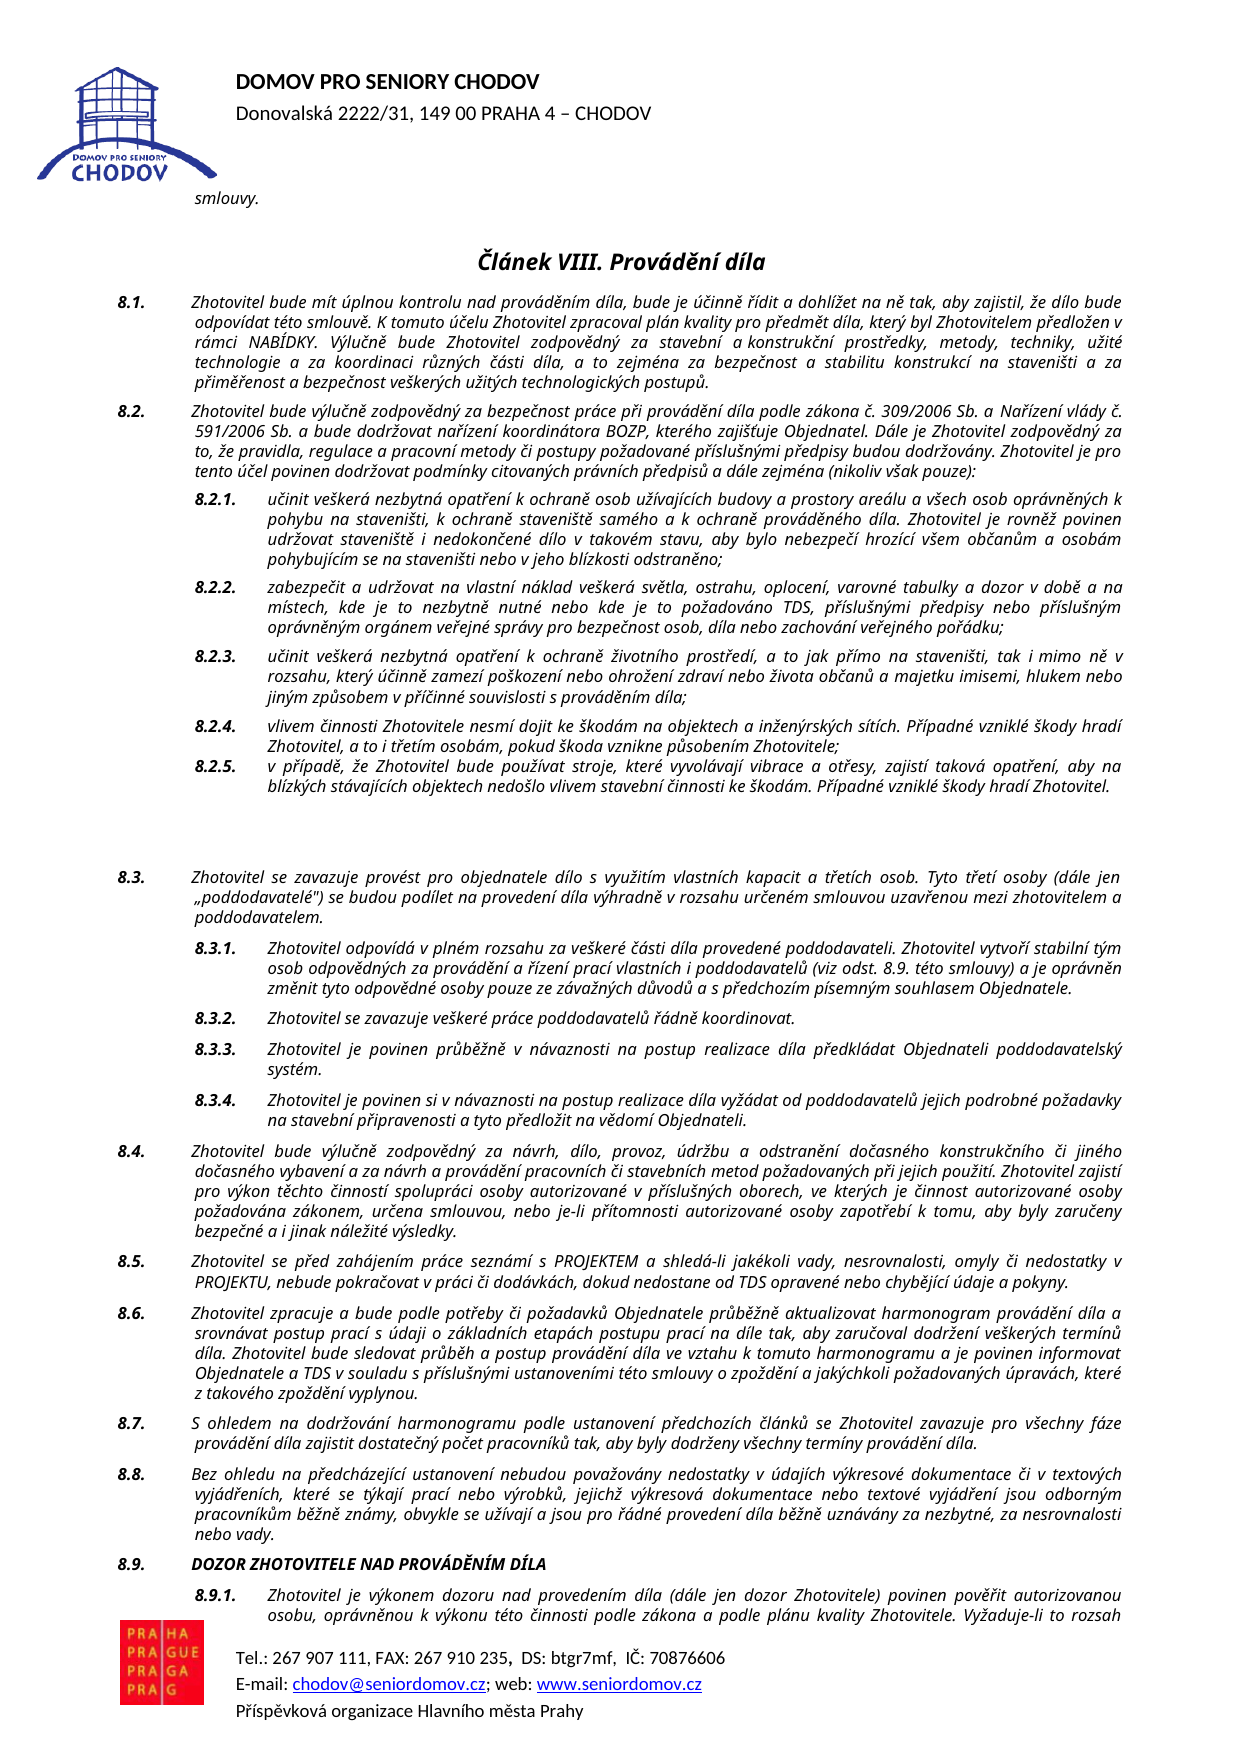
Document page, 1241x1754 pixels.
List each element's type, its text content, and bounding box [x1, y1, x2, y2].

list zabezpečit a udržovat na vlastní náklad veškerá světla, ostrahu, oplocení, varovné tabulky a dozor v době a na místech, kde je to nezbytně nutné nebo kde je to požadováno TDS, příslušnými předpisy nebo příslušným oprávněným orgánem veřejné správy pro bezpečnost osob, díla nebo zachování veřejného pořádku; [194, 578, 1123, 638]
picture [36, 65, 218, 184]
list Zhotovitel je povinen si v návaznosti na postup realizace díla vyžádat od poddodavatelů jejich podrobné požadavky na stavební připravenosti a tyto předložit na vědomí Objednateli. [194, 1091, 1123, 1131]
list učinit veškerá nezbytná opatření k ochraně osob užívajících budovy a prostory areálu a všech osob oprávněných k pohybu na staveništi, k ochraně staveniště samého a k ochraně prováděného díla. Zhotovitel je rovněž povinen udržovat staveniště i nedokončené dílo v takovém stavu, aby bylo nebezpečí hrozící všem občanům a osobám pohybujícím se na staveništi nebo v jeho blízkosti odstraněno; [194, 489, 1123, 569]
text Článek VIII. Provádění díla [119, 246, 1123, 276]
list učinit veškerá nezbytná opatření k ochraně životního prostředí, a to jak přímo na staveništi, tak i mimo ně v rozsahu, který účinně zamezí poškození nebo ohrožení zdraví nebo života občanů a majetku imisemi, hlukem nebo jiným způsobem v příčinné souvislosti s prováděním díla; [194, 646, 1123, 707]
list Zhotovitel je povinen průběžně v návaznosti na postup realizace díla předkládat Objednateli poddodavatelský systém. [194, 1039, 1123, 1080]
list Zápisy ve stavebním deníku ani zápisy z kontrolních dnů se nepovažují za změnu smlouvy ani nezakládají nárok na změnu smlouvy. [117, 188, 1123, 208]
list Zhotovitel bude výlučně zodpovědný za návrh, dílo, provoz, údržbu a odstranění dočasného konstrukčního či jiného dočasného vybavení a za návrh a provádění pracovních či stavebních metod požadovaných při jejich použití. Zhotovitel zajistí pro výkon těchto činností spolupráci osoby autorizované v příslušných oborech, ve kterých je činnost autorizované osoby požadována zákonem, určena smlouvou, nebo je-li přítomnosti autorizované osoby zapotřebí k tomu, aby byly zaručeny bezpečné a i jinak náležité výsledky. [117, 1141, 1123, 1241]
list vlivem činnosti Zhotovitele nesmí dojit ke škodám na objektech a inženýrských sítích. Případné vzniklé škody hradí Zhotovitel, a to i třetím osobám, pokud škoda vznikne působením Zhotovitele; [194, 716, 1123, 757]
list v případě, že Zhotovitel bude používat stroje, které vyvolávají vibrace a otřesy, zajistí taková opatření, aby na blízkých stávajících objektech nedošlo vlivem stavební činnosti ke škodám. Případné vzniklé škody hradí Zhotovitel. [194, 757, 1123, 797]
list Zhotovitel zpracuje a bude podle potřeby či požadavků Objednatele průběžně aktualizovat harmonogram provádění díla a srovnávat postup prací s údaji o základních etapách postupu prací na díle tak, aby zaručoval dodržení veškerých termínů díla. Zhotovitel bude sledovat průběh a postup provádění díla ve vztahu k tomuto harmonogramu a je povinen informovat Objednatele a TDS v souladu s příslušnými ustanoveními této smlouvy o zpoždění a jakýchkoli požadovaných úpravách, které z takového zpoždění vyplynou. [117, 1303, 1123, 1403]
list Zhotovitel bude mít úplnou kontrolu nad prováděním díla, bude je účinně řídit a dohlížet na ně tak, aby zajistil, že dílo bude odpovídat této smlouvě. K tomuto účelu Zhotovitel zpracoval plán kvality pro předmět díla, který byl Zhotovitelem předložen v rámci NABÍDKY. Výlučně bude Zhotovitel zodpovědný za stavební a konstrukční prostředky, metody, techniky, užité technologie a za koordinaci různých části díla, a to zejména za bezpečnost a stabilitu konstrukcí na staveništi a za přiměřenost a bezpečnost veškerých užitých technologických postupů. [117, 293, 1123, 393]
list Zhotovitel se před zahájením práce seznámí s PROJEKTEM a shledá-li jakékoli vady, nesrovnalosti, omyly či nedostatky v PROJEKTU, nebude pokračovat v práci či dodávkách, dokud nedostane od TDS opravené nebo chybějící údaje a pokyny. [117, 1251, 1123, 1292]
list S ohledem na dodržování harmonogramu podle ustanovení předchozích článků se Zhotovitel zavazuje pro všechny fáze provádění díla zajistit dostatečný počet pracovníků tak, aby byly dodrženy všechny termíny provádění díla. [117, 1413, 1123, 1453]
list Zhotovitel odpovídá v plném rozsahu za veškeré části díla provedené poddodavateli. Zhotovitel vytvoří stabilní tým osob odpovědných za provádění a řízení prací vlastních i poddodavatelů (viz odst. 8.9. této smlouvy) a je oprávněn změnit tyto odpovědné osoby pouze ze závažných důvodů a s předchozím písemným souhlasem Objednatele. [194, 938, 1123, 998]
list DOZOR ZHOTOVITELE NAD PROVÁDĚNÍM DÍLA [117, 1554, 1123, 1574]
list Zhotovitel se zavazuje provést pro objednatele dílo s využitím vlastních kapacit a třetích osob. Tyto třetí osoby (dále jen „poddodavatelé") se budou podílet na provedení díla výhradně v rozsahu určeném smlouvou uzavřenou mezi zhotovitelem a poddodavatelem. [117, 868, 1123, 928]
list Bez ohledu na předcházející ustanovení nebudou považovány nedostatky v údajích výkresové dokumentace či v textových vyjádřeních, které se týkají prací nebo výrobků, jejichž výkresová dokumentace nebo textové vyjádření jsou odborným pracovníkům běžně známy, obvykle se užívají a jsou pro řádné provedení díla běžně uznávány za nezbytné, za nesrovnalosti nebo vady. [117, 1464, 1123, 1544]
list Zhotovitel bude výlučně zodpovědný za bezpečnost práce při provádění díla podle zákona č. 309/2006 Sb. a Nařízení vlády č. 591/2006 Sb. a bude dodržovat nařízení koordinátora BOZP, kterého zajišťuje Objednatel. Dále je Zhotovitel zodpovědný za to, že pravidla, regulace a pracovní metody či postupy požadované příslušnými předpisy budou dodržovány. Zhotovitel je pro tento účel povinen dodržovat podmínky citovaných právních předpisů a dále zejména (nikoliv však pouze): [117, 401, 1123, 481]
picture [120, 1620, 204, 1705]
list Zhotovitel se zavazuje veškeré práce poddodavatelů řádně koordinovat. [194, 1008, 1123, 1029]
